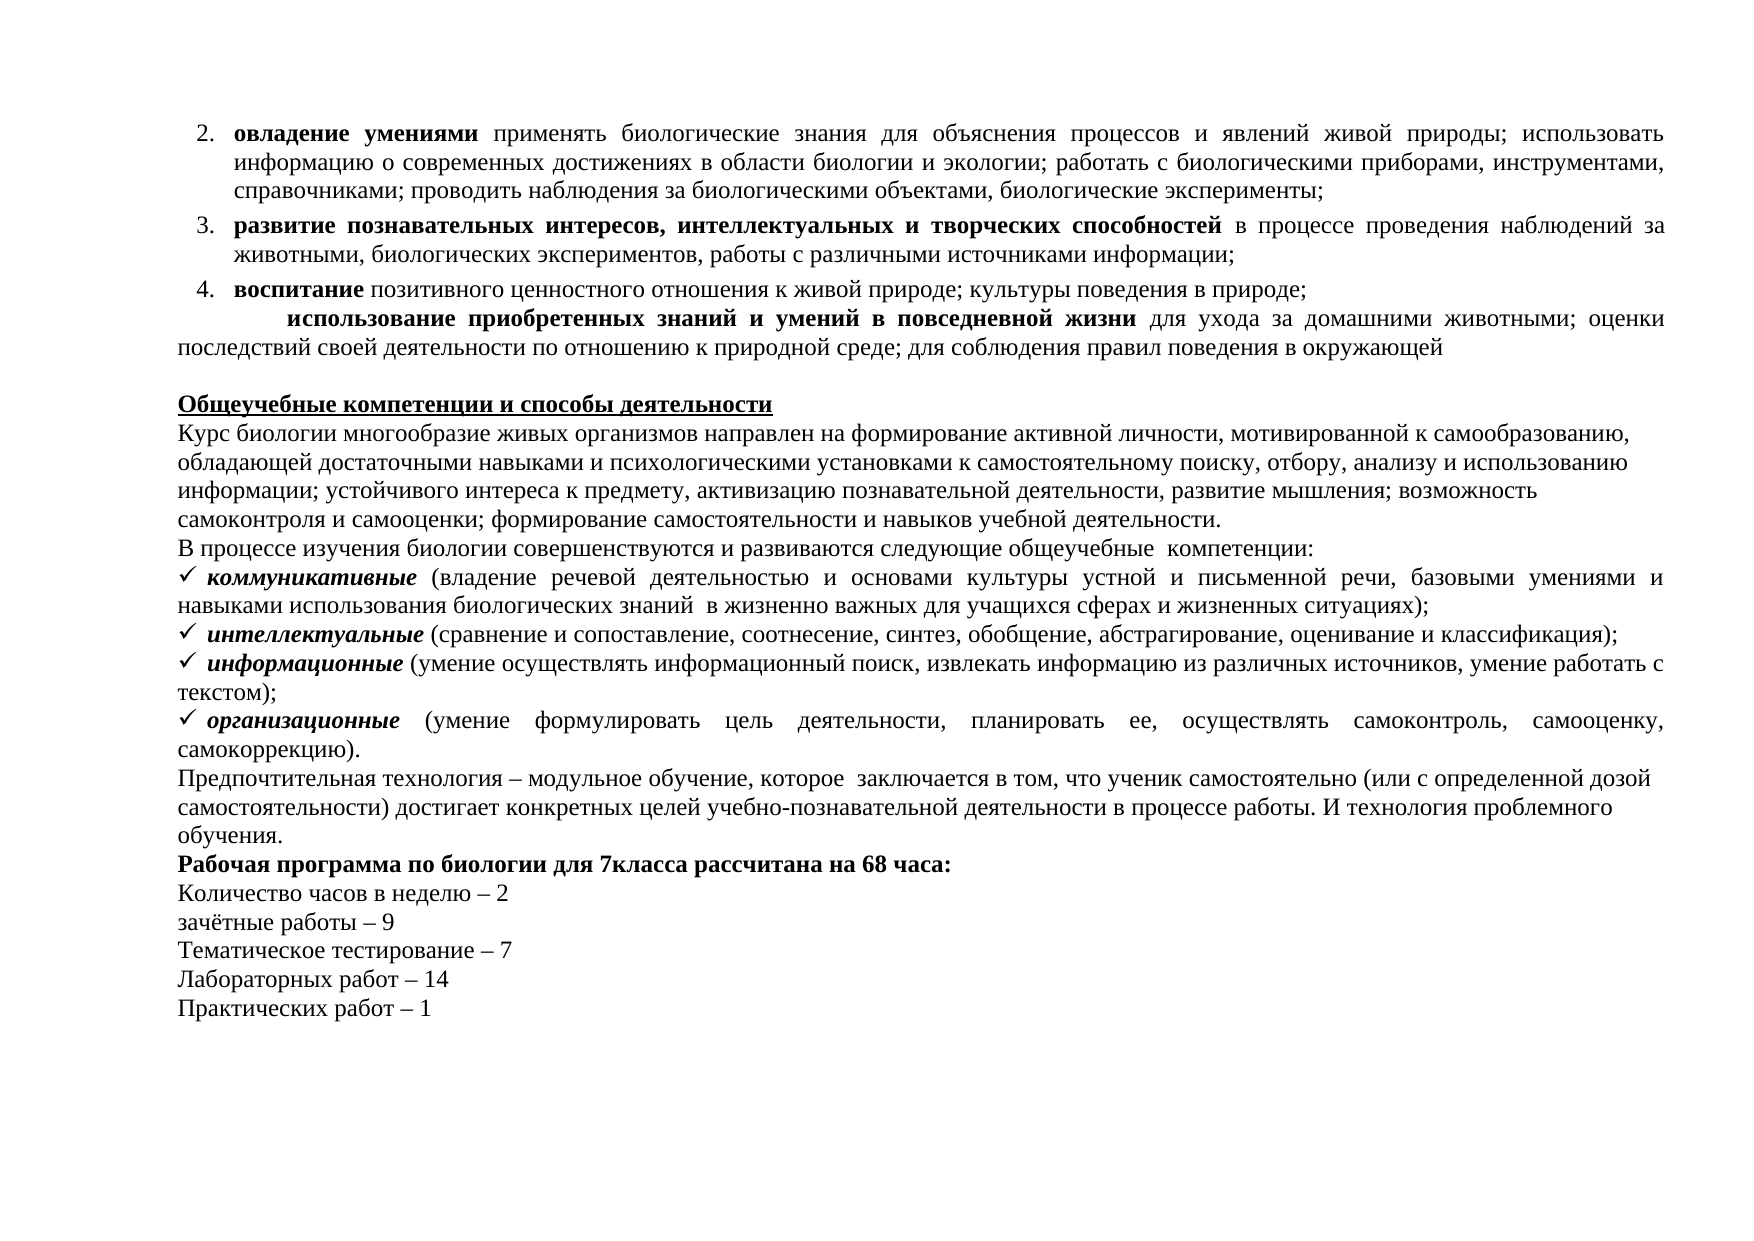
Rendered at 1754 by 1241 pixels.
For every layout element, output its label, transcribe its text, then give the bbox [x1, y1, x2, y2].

text В процессе изучения биологии совершенствуются и развиваются следующие общеучебные компетенции: [177, 533, 1665, 562]
list развитие познавательных интересов, интеллектуальных и творческих способностей в процессе проведения наблюдений за животными, биологических экспериментов, работы с различными источниками информации; [196, 211, 1665, 268]
text Рабочая программа по биологии для 7класса рассчитана на 68 часа: [177, 849, 1665, 878]
text Тематическое тестирование – 7 [177, 936, 1665, 964]
list интеллектуальные (сравнение и сопоставление, соотнесение, синтез, обобщение, абстрагирование, оценивание и классификация); [177, 619, 1665, 648]
list воспитание позитивного ценностного отношения к живой природе; культуры поведения в природе; [196, 274, 1665, 303]
list овладение умениями применять биологические знания для объяснения процессов и явлений живой природы; использовать информацию о современных достижениях в области биологии и экологии; работать с биологическими приборами, инструментами, справочниками; проводить наблюдения за биологическими объектами, биологические эксперименты; [196, 118, 1665, 204]
text Предпочтительная технология – модульное обучение, которое заключается в том, что ученик самостоятельно (или с определенной дозой самостоятельности) достигает конкретных целей учебно-познавательной деятельности в процессе работы. И технология проблемного обучения. [177, 763, 1665, 849]
list коммуникативные (владение речевой деятельностью и основами культуры устной и письменной речи, базовыми умениями и навыками использования биологических знаний в жизненно важных для учащихся сферах и жизненных ситуациях); [177, 562, 1665, 619]
text Общеучебные компетенции и способы деятельности [177, 389, 1665, 418]
text Количество часов в неделю – 2 [177, 878, 1665, 907]
list информационные (умение осуществлять информационный поиск, извлекать информацию из различных источников, умение работать с текстом); [177, 648, 1665, 706]
text Курс биологии многообразие живых организмов направлен на формирование активной личности, мотивированной к самообразованию, обладающей достаточными навыками и психологическими установками к самостоятельному поиску, отбору, анализу и использованию информации; устойчивого интереса к предмету, активизацию познавательной деятельности, развитие мышления; возможность самоконтроля и самооценки; формирование самостоятельности и навыков учебной деятельности. [177, 418, 1665, 533]
text Лабораторных работ – 14 [177, 964, 1665, 993]
text иcпользование приобретенных знаний и умений в повседневной жизни для ухода за домашними животными; оценки последствий своей деятельности по отношению к природной среде; для соблюдения правил поведения в окружающей [177, 303, 1665, 361]
text зачётные работы – 9 [177, 907, 1665, 936]
text Практических работ – 1 [177, 993, 1665, 1022]
list организационные (умение формулировать цель деятельности, планировать ее, осуществлять самоконтроль, самооценку, самокоррекцию). [177, 706, 1665, 763]
